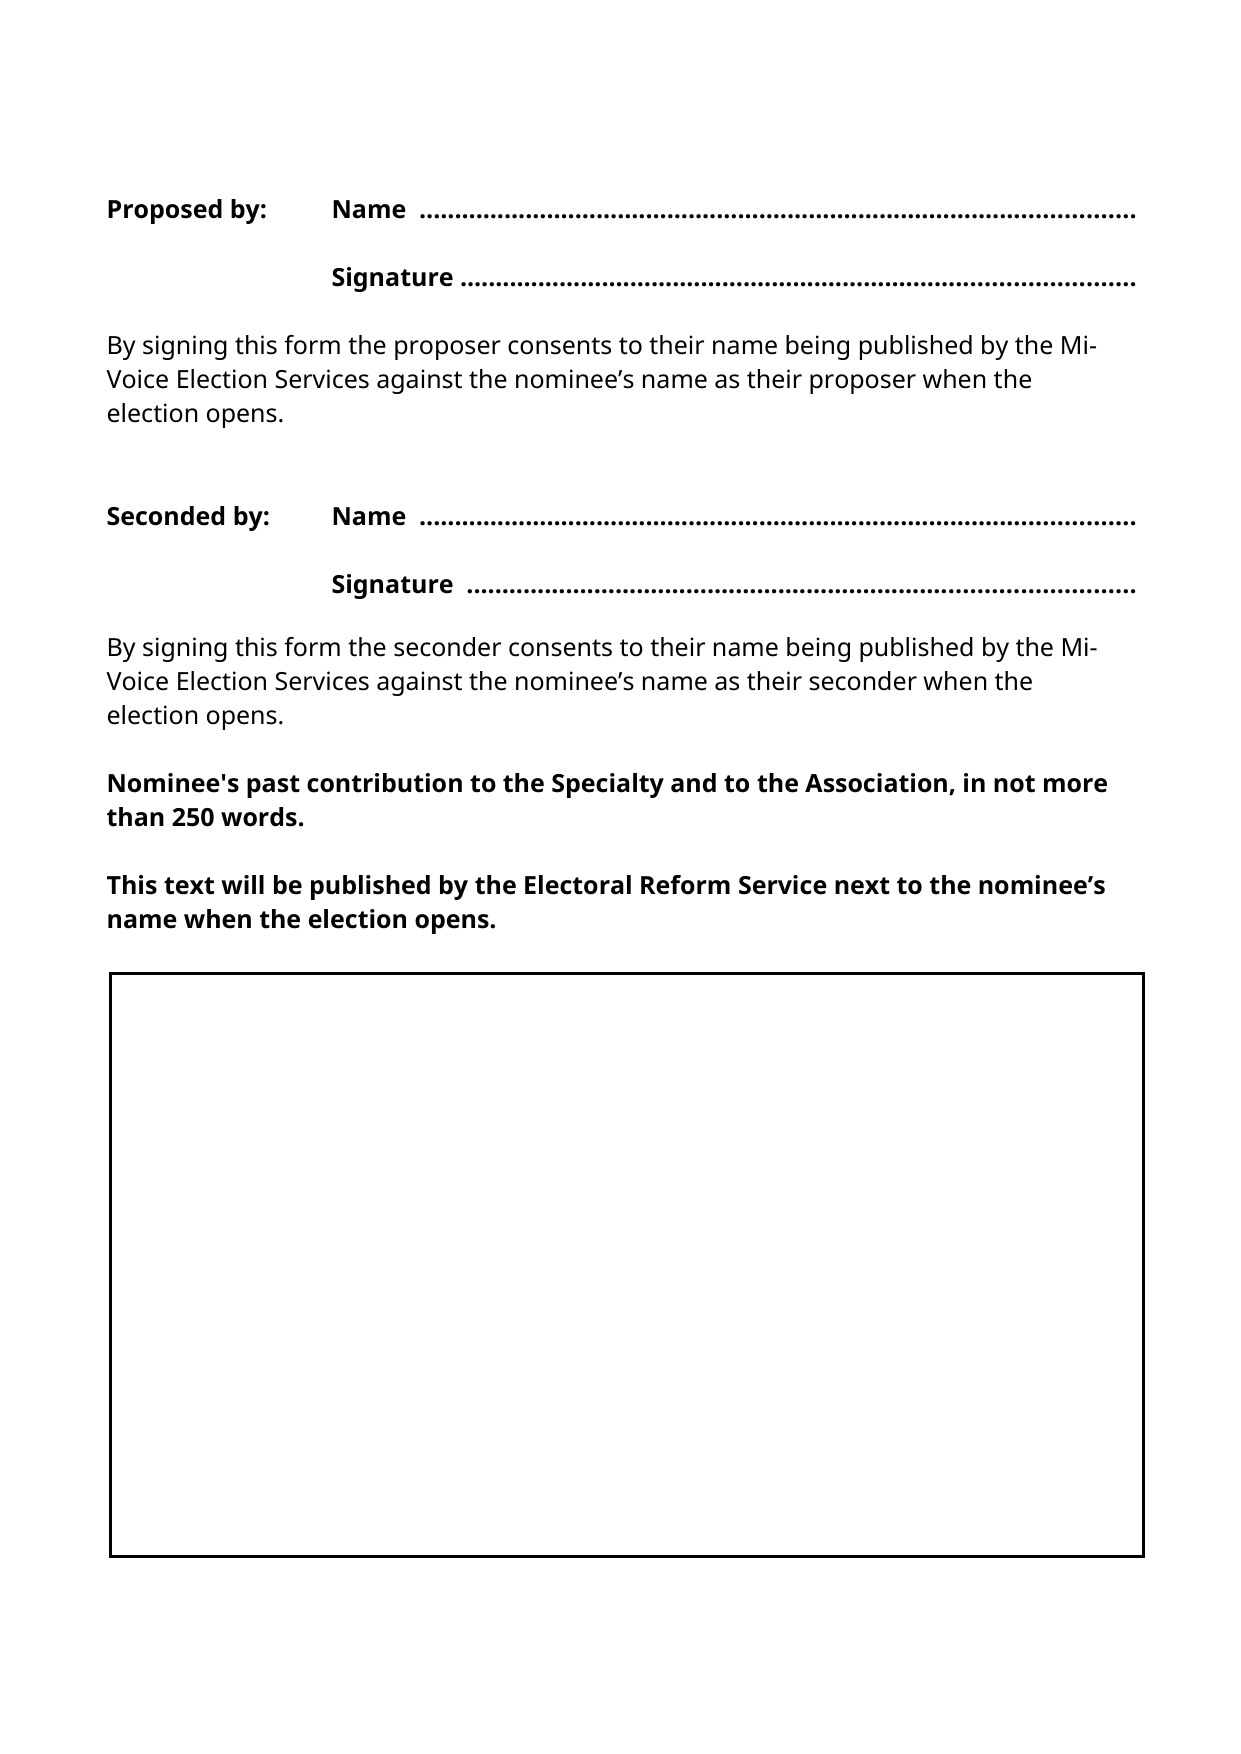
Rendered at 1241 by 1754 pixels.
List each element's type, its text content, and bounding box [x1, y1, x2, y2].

text This text will be published by the Electoral Reform Service next to the nominee’s name when the election opens. [106, 868, 1128, 936]
text Nominee's past contribution to the Specialty and to the Association, in not more than 250 words. [106, 766, 1128, 834]
subtitle Proposed by: Name [106, 192, 1128, 226]
subtitle Seconded by: Name [106, 498, 1128, 532]
text By signing this form the seconder consents to their name being published by the Mi-Voice Election Services against the nominee’s name as their seconder when the election opens. [106, 629, 1128, 731]
text Signature [106, 566, 1128, 601]
text By signing this form the proposer consents to their name being published by the Mi-Voice Election Services against the nominee’s name as their proposer when the election opens. [106, 328, 1128, 430]
text Signature [106, 260, 1128, 294]
